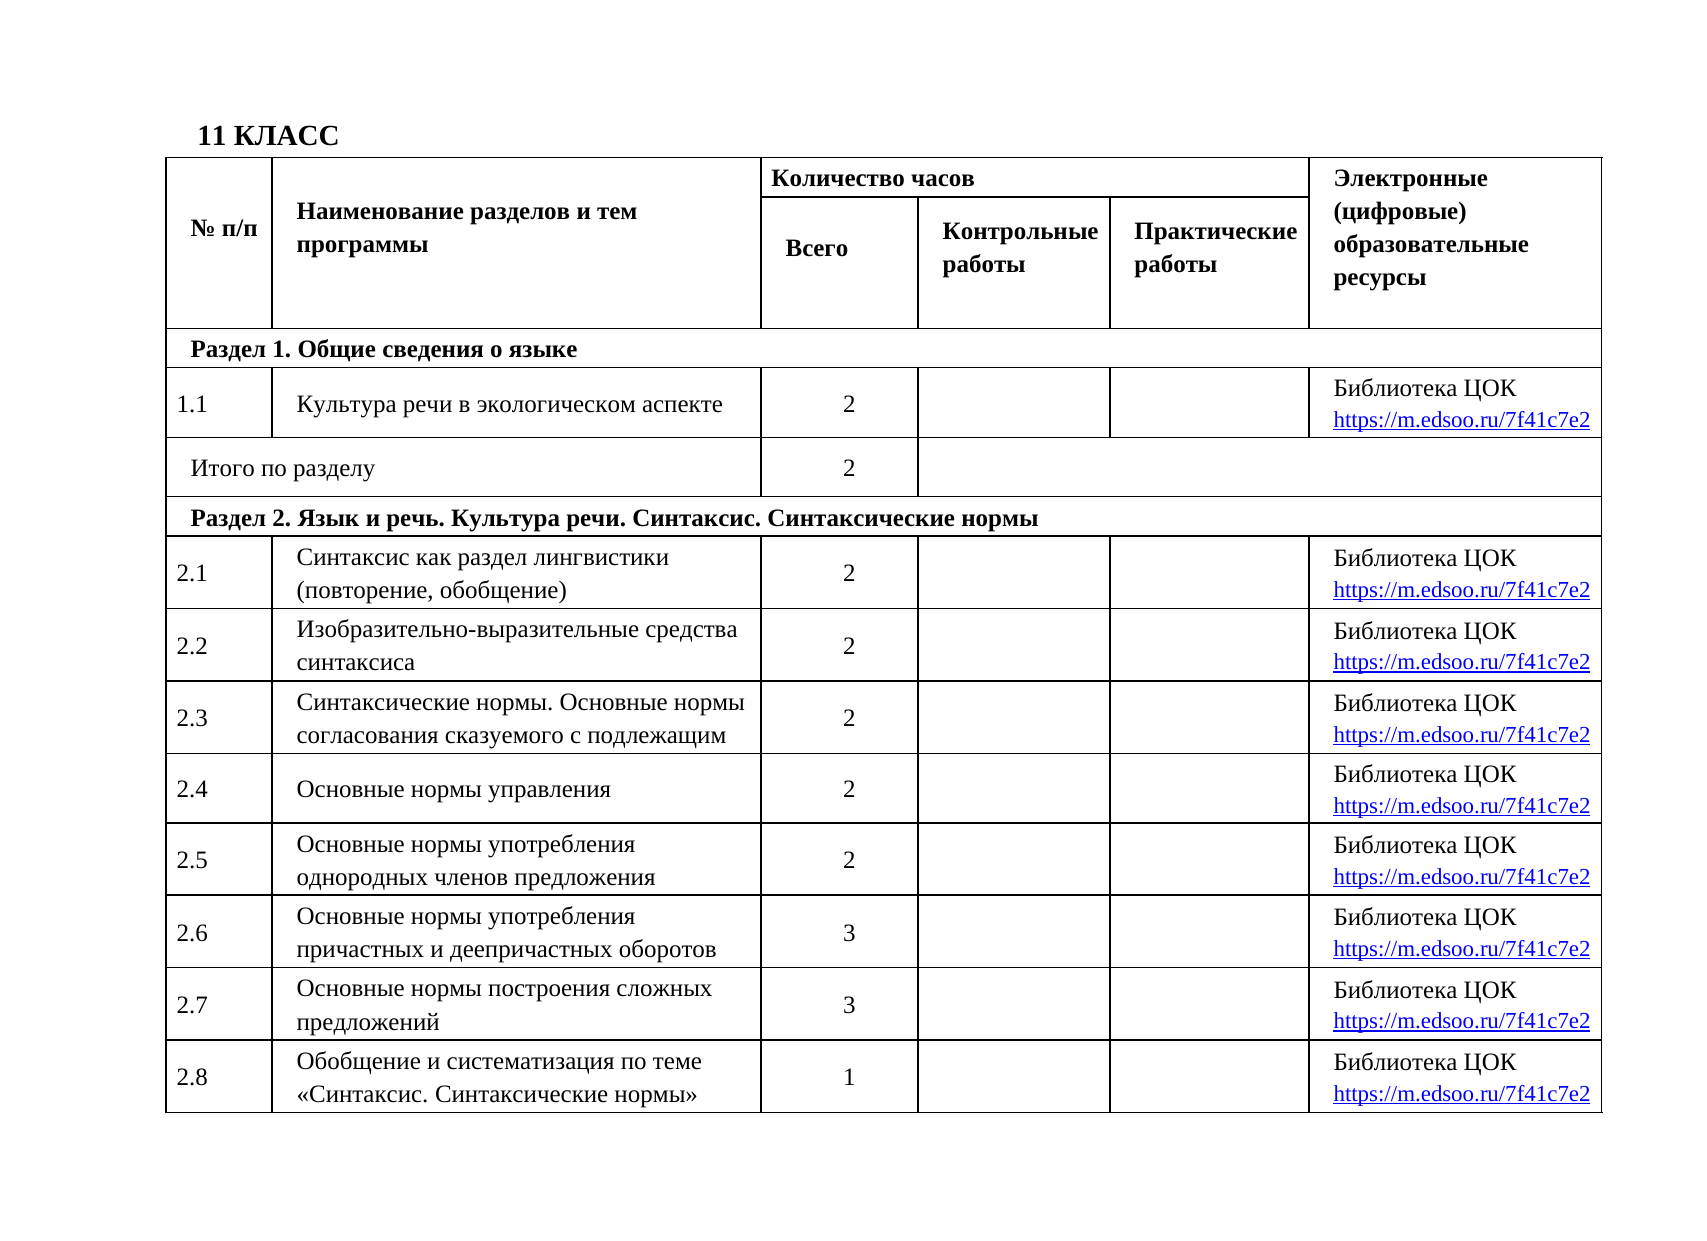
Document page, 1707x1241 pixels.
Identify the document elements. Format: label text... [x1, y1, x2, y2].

table_cell [1111, 824, 1308, 894]
table_cell 2 [762, 824, 917, 894]
table_cell [919, 968, 1109, 1039]
table_cell Культура речи в экологическом аспекте [273, 368, 760, 436]
table_cell 2.1 [167, 537, 271, 608]
table_cell [1111, 754, 1308, 822]
table_cell Библиотека ЦОК https://m.edsoo.ru/7f41c7e2 [1310, 609, 1601, 680]
table_cell [919, 682, 1109, 752]
table_cell [919, 824, 1109, 894]
table_cell [1111, 682, 1308, 752]
table_cell 2.3 [167, 682, 271, 752]
table_cell [919, 754, 1109, 822]
table_cell [1111, 968, 1308, 1039]
table_cell 1.1 [167, 368, 271, 436]
table_cell Синтаксис как раздел лингвистики (повторение, обобщение) [273, 537, 760, 608]
table_cell 2.5 [167, 824, 271, 894]
table_cell 2.6 [167, 896, 271, 967]
table_cell Библиотека ЦОК https://m.edsoo.ru/7f41c7e2 [1310, 682, 1601, 752]
table_cell 2.2 [167, 609, 271, 680]
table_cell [1310, 1041, 1601, 1112]
table_header № п/п [167, 158, 271, 327]
table_cell Библиотека ЦОК https://m.edsoo.ru/7f41c7e2 [1310, 896, 1601, 967]
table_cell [1310, 968, 1601, 1039]
table_cell [1111, 368, 1308, 436]
table_cell 2 [762, 537, 917, 608]
table_cell 2.7 [167, 968, 271, 1039]
table_cell [1111, 896, 1308, 967]
table_header Электронные (цифровые) образовательные ресурсы [1310, 158, 1601, 327]
table_cell [919, 537, 1109, 608]
table_cell Основные нормы управления [273, 754, 760, 822]
table_cell Основные нормы построения сложных предложений [273, 968, 760, 1039]
table_cell 2.8 [167, 1041, 271, 1112]
table_cell [919, 609, 1109, 680]
table_cell 2 [762, 609, 917, 680]
table_cell Библиотека ЦОК https://m.edsoo.ru/7f41c7e2 [1310, 824, 1601, 894]
table_cell [1111, 537, 1308, 608]
table_cell [919, 368, 1109, 436]
table_cell Всего [762, 198, 917, 327]
table_header Количество часов [762, 158, 1308, 196]
table_cell 2 [762, 438, 917, 496]
table_cell Библиотека ЦОК https://m.edsoo.ru/7f41c7e2 [1310, 754, 1601, 822]
text 11 КЛАСС [190, 118, 1618, 152]
table_cell 1 [762, 1041, 917, 1112]
table_cell Основные нормы употребления однородных членов предложения [273, 824, 760, 894]
table_cell [1111, 1041, 1308, 1112]
table_cell 3 [762, 896, 917, 967]
table_cell Библиотека ЦОК https://m.edsoo.ru/7f41c7e2 [1310, 537, 1601, 608]
table_header Наименование разделов и тем программы [273, 158, 760, 327]
table_cell [919, 1041, 1109, 1112]
table_cell 2.4 [167, 754, 271, 822]
table_cell Итого по разделу [167, 438, 760, 496]
table_cell [919, 896, 1109, 967]
table_cell Контрольные работы [919, 198, 1109, 327]
table_cell Практические работы [1111, 198, 1308, 327]
table_cell Синтаксические нормы. Основные нормы согласования сказуемого с подлежащим [273, 682, 760, 752]
table_cell 2 [762, 754, 917, 822]
table_cell Раздел 1. Общие сведения о языке [167, 329, 1601, 367]
table_cell Основные нормы употребления причастных и деепричастных оборотов [273, 896, 760, 967]
table_cell 3 [762, 968, 917, 1039]
table_cell Обобщение и систематизация по теме «Синтаксис. Синтаксические нормы» [273, 1041, 760, 1112]
table_cell 2 [762, 682, 917, 752]
table_cell Изобразительно-выразительные средства синтаксиса [273, 609, 760, 680]
table_cell Раздел 2. Язык и речь. Культура речи. Синтаксис. Синтаксические нормы [167, 497, 1601, 535]
table_cell [919, 438, 1601, 496]
table_cell [1111, 609, 1308, 680]
table_cell 2 [762, 368, 917, 436]
table_cell Библиотека ЦОК https://m.edsoo.ru/7f41c7e2 [1310, 368, 1601, 436]
